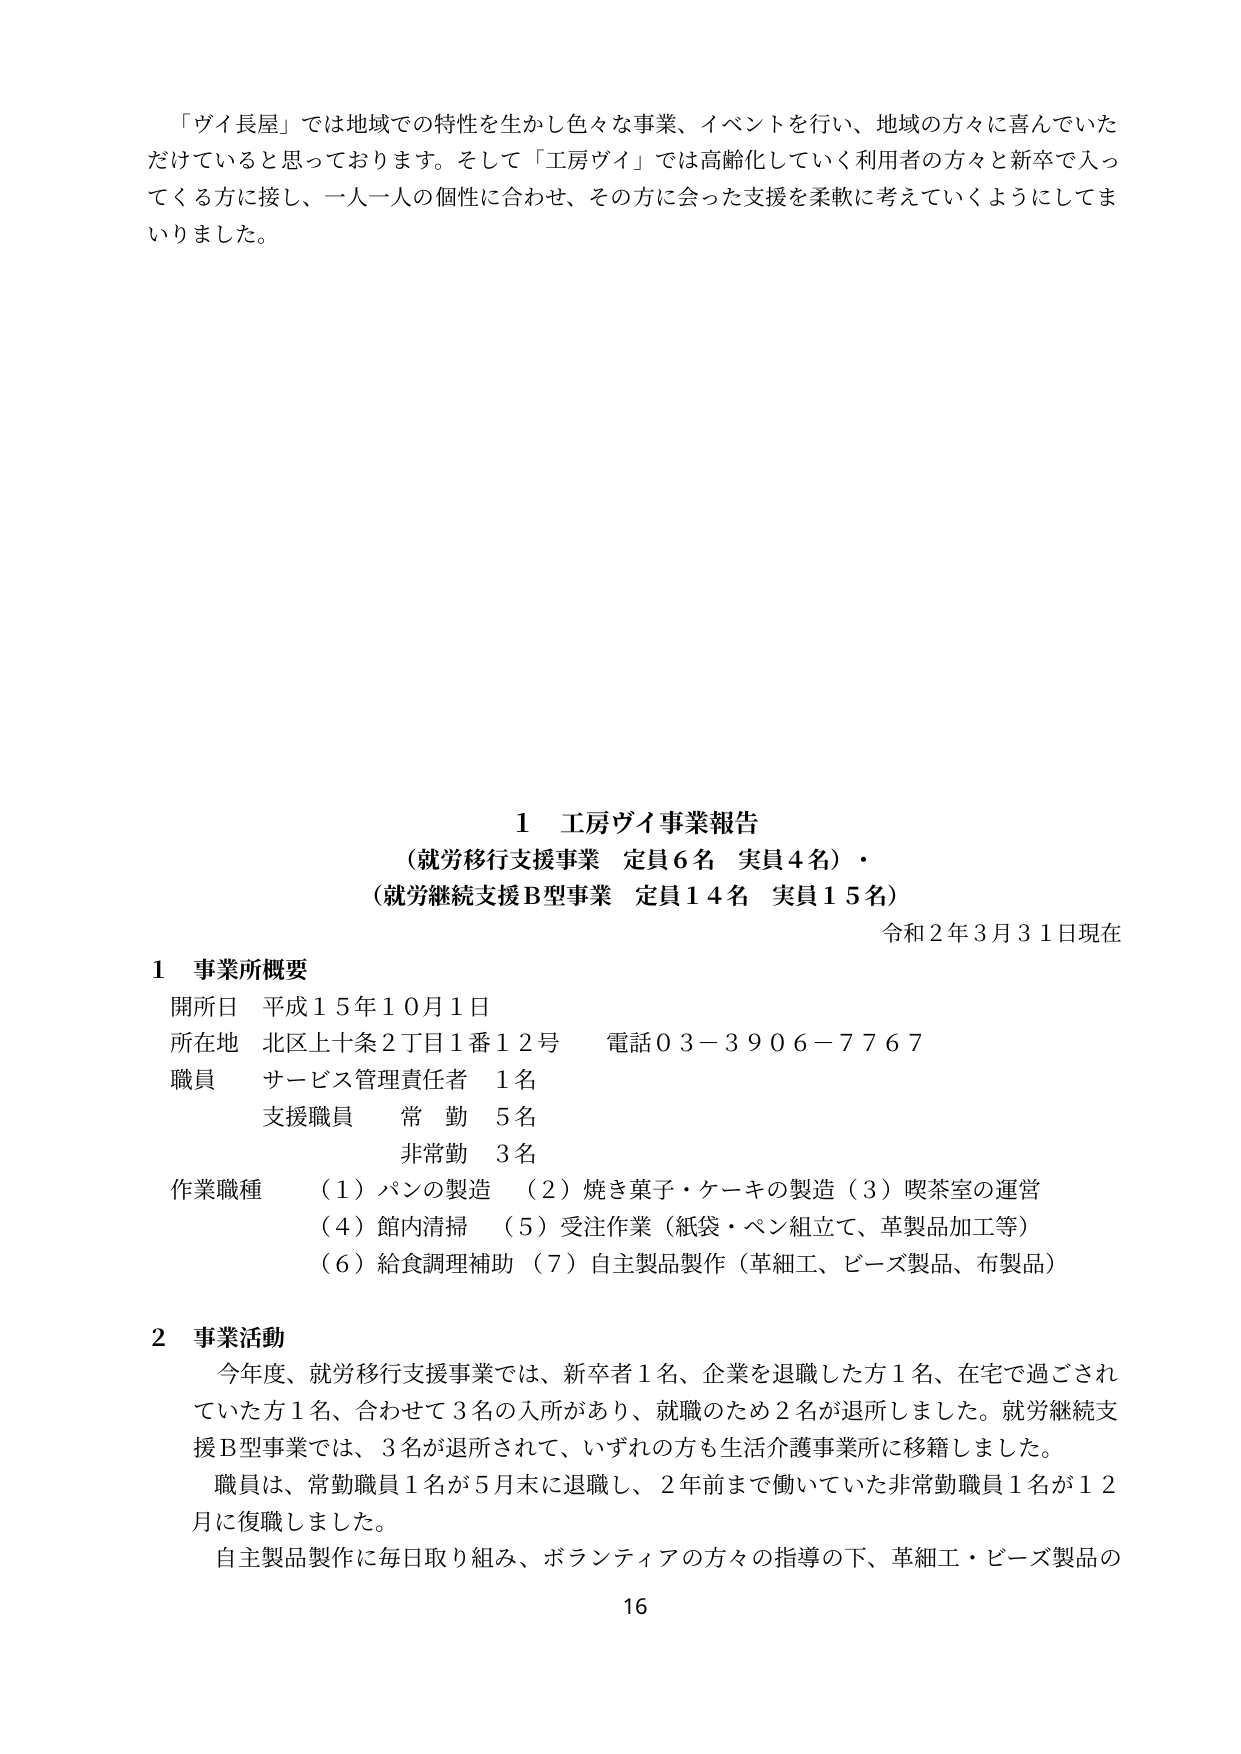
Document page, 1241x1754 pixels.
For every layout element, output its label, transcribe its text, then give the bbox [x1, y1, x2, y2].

text 令和２年３月３１日現在 [148, 913, 1122, 950]
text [191, 1538, 1122, 1575]
text 職員 サービス管理責任者 １名 [148, 1060, 1122, 1097]
text 開所日 平成１５年１０月１日 [148, 987, 1122, 1024]
text （６）給食調理補助 （７）自主製品製作（革細工、ビーズ製品、布製品） [148, 1244, 1122, 1281]
text 職員は、常勤職員１名が５月末に退職し、２年前まで働いていた非常勤職員１名が１２月に復職しました。 [191, 1465, 1122, 1538]
text 作業職種 （１）パンの製造 （２）焼き菓子・ケーキの製造（３）喫茶室の運営 [148, 1171, 1122, 1207]
text 非常勤 ３名 [148, 1134, 1122, 1171]
text 「ヴイ長屋」では地域での特性を生かし色々な事業、イベントを行い、地域の方々に喜んでいただけていると思っております。そして「工房ヴイ」では高齢化していく利用者の方々と新卒で入ってくる方に接し、一人一人の個性に合わせ、その方に会った支援を柔軟に考えていくようにしてまいりました。 [148, 104, 1122, 251]
text （４）館内清掃 （５）受注作業（紙袋・ペン組立て、革製品加工等） [148, 1207, 1122, 1244]
text ２ 事業活動 [148, 1318, 1122, 1354]
text 今年度、就労移行支援事業では、新卒者１名、企業を退職した方１名、在宅で過ごされていた方１名、合わせて３名の入所があり、就職のため２名が退所しました。就労継続支援Ｂ型事業では、３名が退所されて、いずれの方も生活介護事業所に移籍しました。 [148, 1354, 1122, 1465]
text １ 工房ヴイ事業報告 [148, 803, 1122, 840]
text 所在地 北区上十条２丁目１番１２号 電話０３－３９０６－７７６７ [148, 1024, 1122, 1060]
text １ 事業所概要 [148, 950, 1122, 987]
text （就労移行支援事業 定員６名 実員４名）・ [148, 840, 1122, 877]
text （就労継続支援Ｂ型事業 定員１４名 実員１５名） [148, 877, 1122, 913]
text 支援職員 常 勤 ５名 [148, 1097, 1122, 1134]
